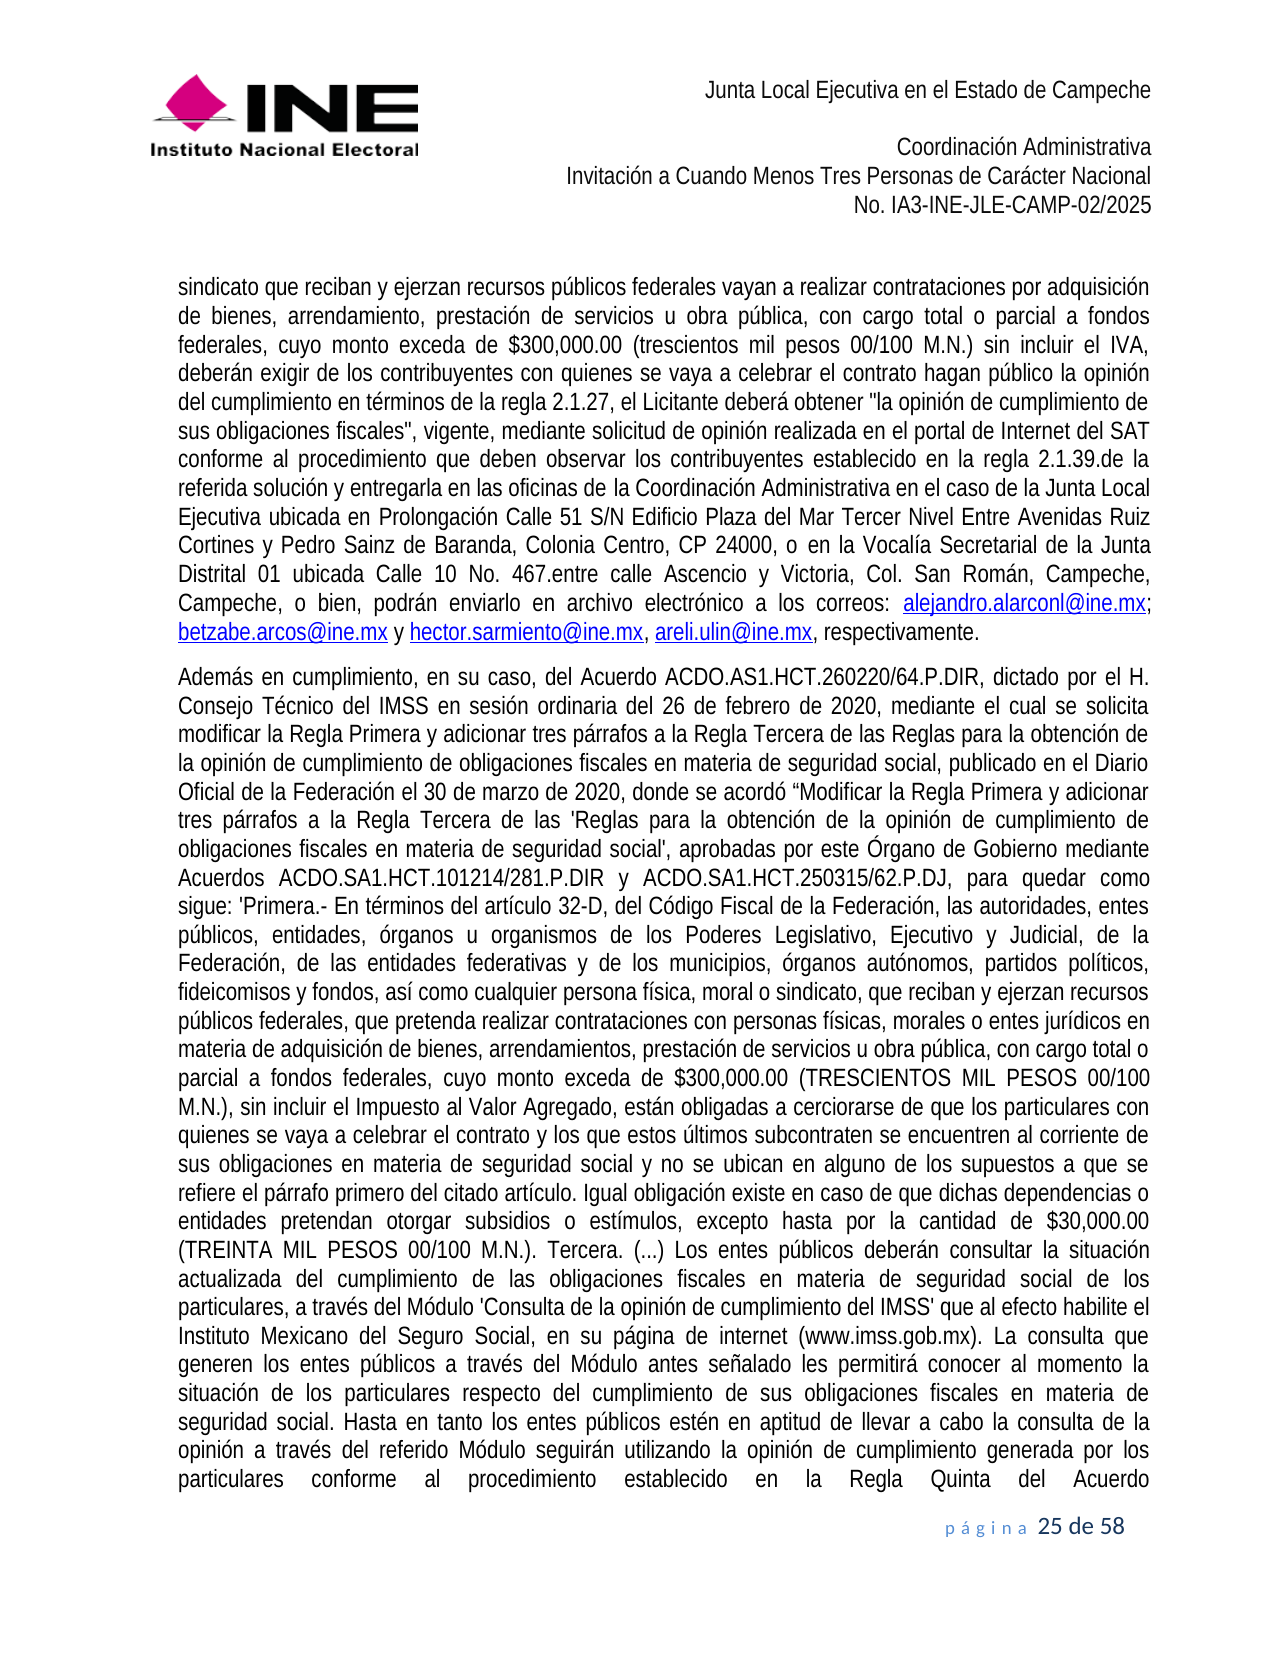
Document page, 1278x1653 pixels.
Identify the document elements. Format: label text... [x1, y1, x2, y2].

picture [151, 74, 418, 156]
